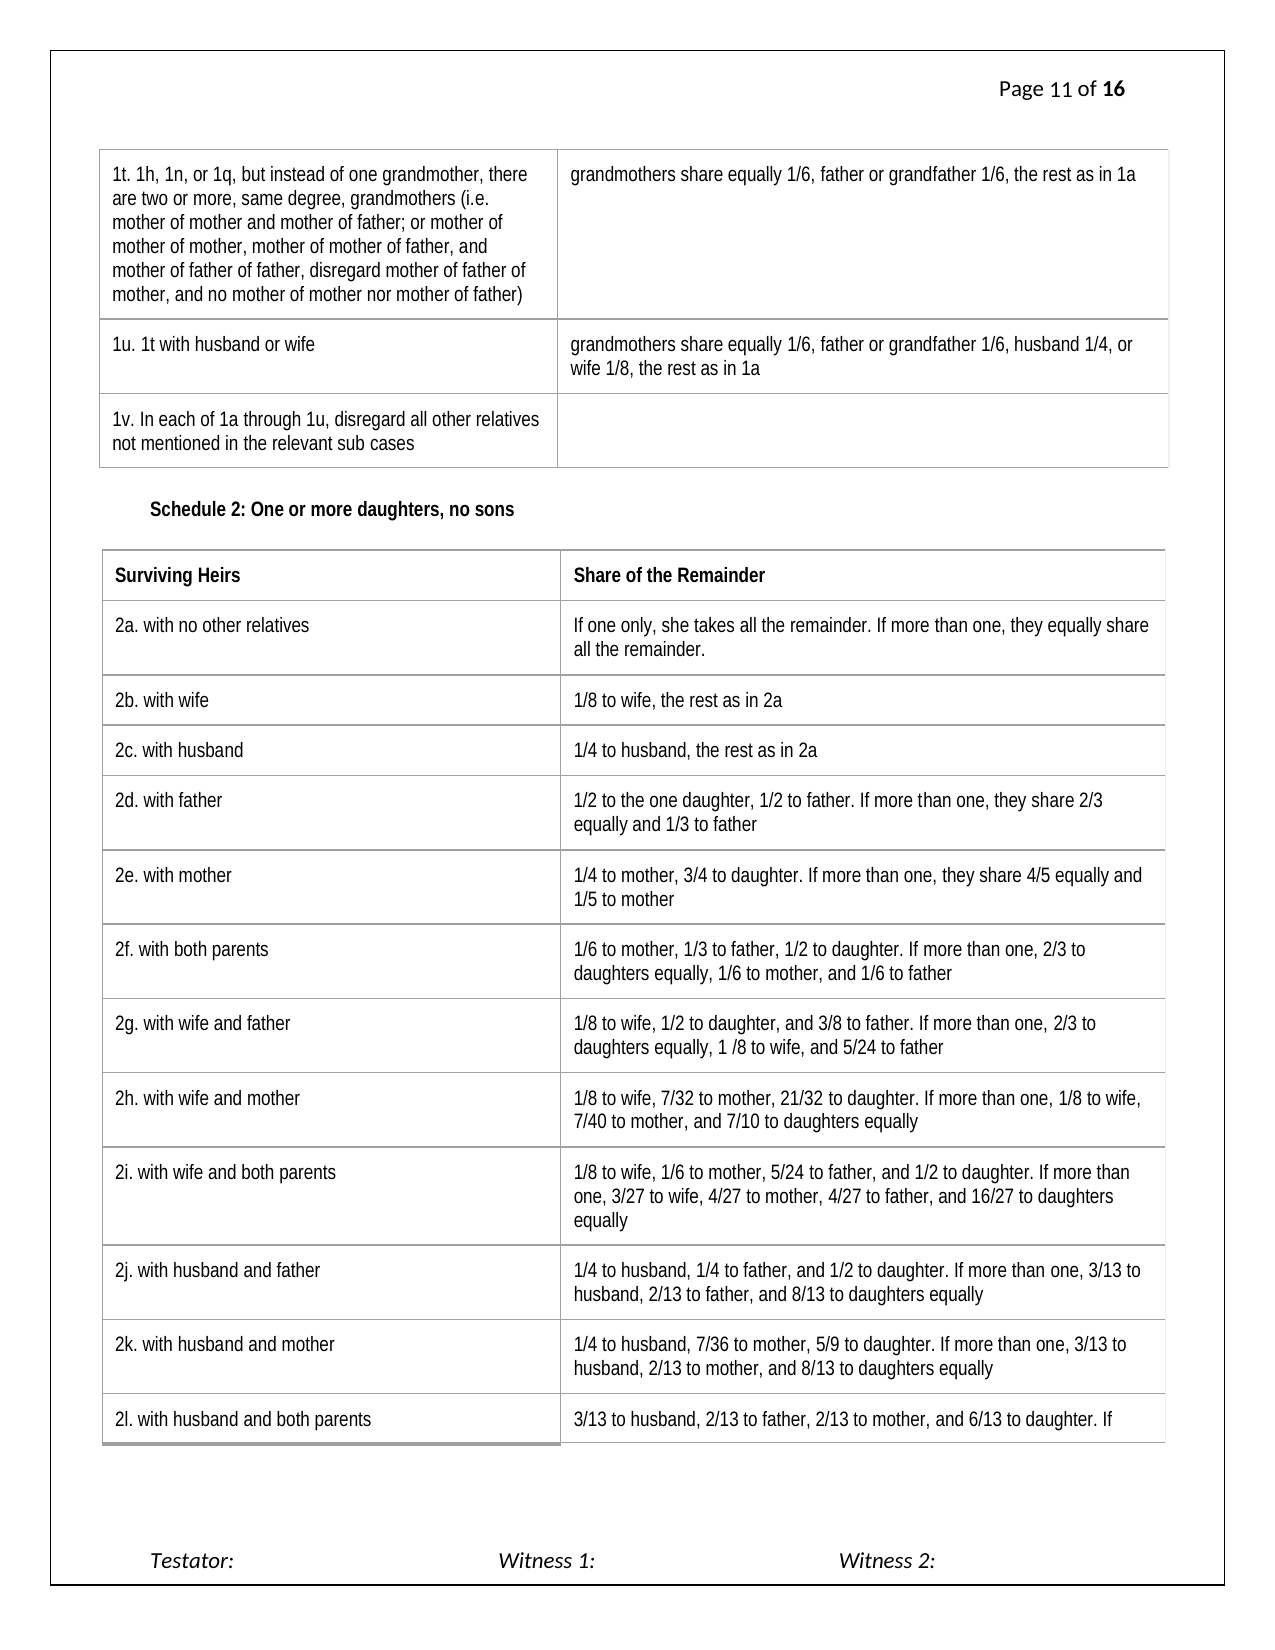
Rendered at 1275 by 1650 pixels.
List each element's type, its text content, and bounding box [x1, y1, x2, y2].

table_header Share of the Remainder [561, 551, 1165, 599]
table_cell 2i. with wife and both parents [103, 1148, 560, 1244]
table_cell 2e. with mother [103, 851, 560, 923]
table_cell 2a. with no other relatives [103, 601, 560, 674]
table_cell 1/4 to husband, 1/4 to father, and 1/2 to daughter. If more than one, 3/13 to husband, 2/13 to father, and 8/13 to daughters equally [561, 1246, 1165, 1318]
table_cell grandmothers share equally 1/6, father or grandfather 1/6, husband 1/4, or wife 1/8, the rest as in 1a [558, 320, 1168, 393]
table_cell 1/4 to mother, 3/4 to daughter. If more than one, they share 4/5 equally and 1/5 to mother [561, 851, 1165, 923]
table_cell 3/13 to husband, 2/13 to father, 2/13 to mother, and 6/13 to daughter. If [561, 1394, 1165, 1442]
table_cell 1/8 to wife, 7/32 to mother, 21/32 to daughter. If more than one, 1/8 to wife, 7/40 to mother, and 7/10 to daughters equally [561, 1073, 1165, 1146]
table_cell 1v. In each of 1a through 1u, disregard all other relatives not mentioned in the relevant sub cases [100, 394, 557, 467]
table_cell 2d. with father [103, 776, 560, 849]
table_cell 2l. with husband and both parents [103, 1394, 560, 1442]
table_cell 1/4 to husband, the rest as in 2a [561, 726, 1165, 774]
table_cell 1/4 to husband, 7/36 to mother, 5/9 to daughter. If more than one, 3/13 to husband, 2/13 to mother, and 8/13 to daughters equally [561, 1320, 1165, 1393]
table_cell 2b. with wife [103, 676, 560, 724]
table_cell 1/6 to mother, 1/3 to father, 1/2 to daughter. If more than one, 2/3 to daughters equally, 1/6 to mother, and 1/6 to father [561, 925, 1165, 997]
table_cell 1u. 1t with husband or wife [100, 320, 557, 393]
table_header Surviving Heirs [103, 551, 560, 599]
table_cell 2j. with husband and father [103, 1246, 560, 1318]
table_cell 1/8 to wife, 1/2 to daughter, and 3/8 to father. If more than one, 2/3 to daughters equally, 1 /8 to wife, and 5/24 to father [561, 999, 1165, 1072]
table_cell 2f. with both parents [103, 925, 560, 997]
table_cell 1/8 to wife, the rest as in 2a [561, 676, 1165, 724]
table_cell 2k. with husband and mother [103, 1320, 560, 1393]
table_cell 1/8 to wife, 1/6 to mother, 5/24 to father, and 1/2 to daughter. If more than one, 3/27 to wife, 4/27 to mother, 4/27 to father, and 16/27 to daughters equally [561, 1148, 1165, 1244]
table_header 1t. 1h, 1n, or 1q, but instead of one grandmother, there are two or more, same degree, grandmothers (i.e. mother of mother and mother of father; or mother of mother of mother, mother of mother of father, and mother of father of father, disregard mother of father of mother, and no mother of mother nor mother of father) [100, 150, 557, 318]
table_cell 1/2 to the one daughter, 1/2 to father. If more than one, they share 2/3 equally and 1/3 to father [561, 776, 1165, 849]
table_header grandmothers share equally 1/6, father or grandfather 1/6, the rest as in 1a [558, 150, 1168, 318]
table_cell If one only, she takes all the remainder. If more than one, they equally share all the remainder. [561, 601, 1165, 674]
table_cell [558, 394, 1168, 467]
table_cell 2g. with wife and father [103, 999, 560, 1072]
table_cell 2c. with husband [103, 726, 560, 774]
text Schedule 2: One or more daughters, no sons [150, 497, 1187, 521]
table_cell 2h. with wife and mother [103, 1073, 560, 1146]
